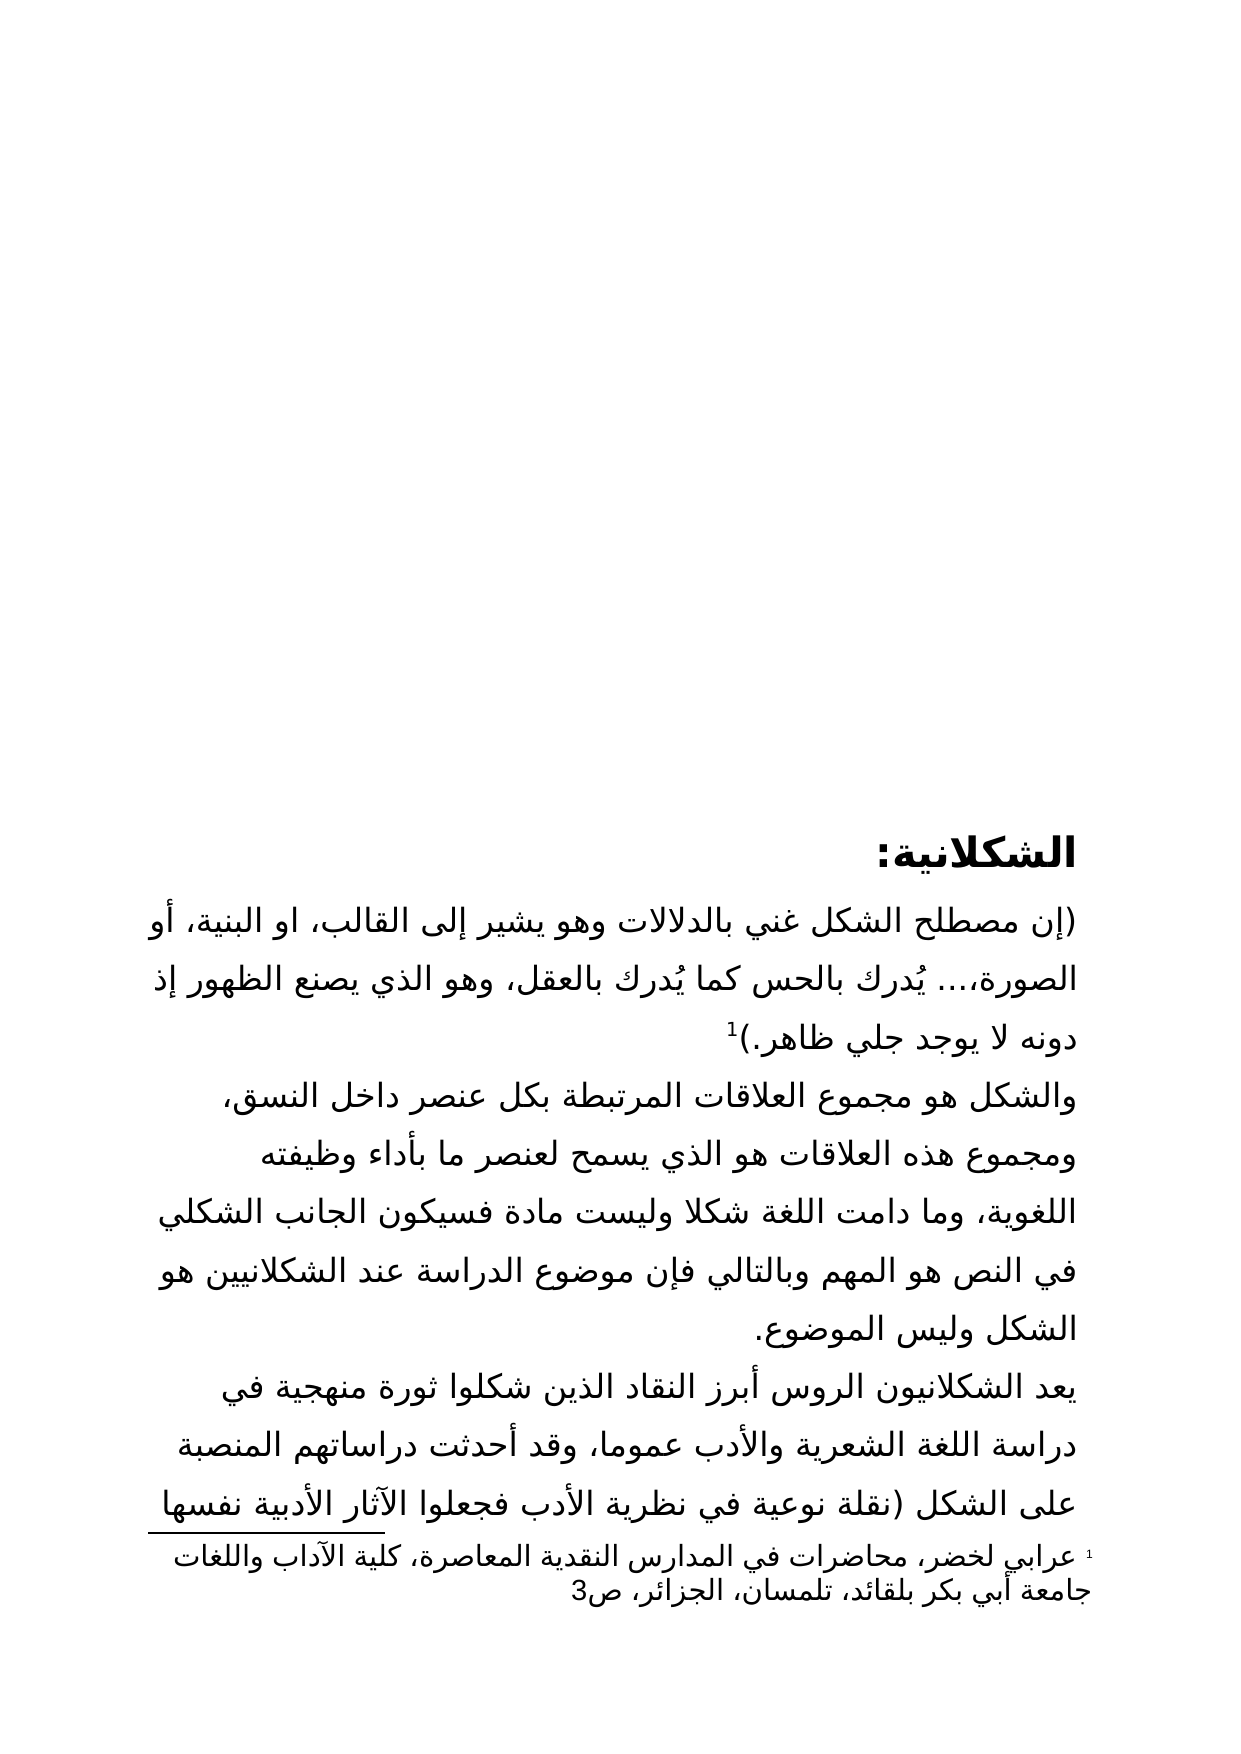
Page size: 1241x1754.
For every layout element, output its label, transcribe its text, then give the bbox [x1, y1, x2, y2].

text (إن مصطلح الشكل غني بالدلالات وهو يشير إلى القالب، او البنية، أو الصورة،... يُدرك بالحس كما يُدرك بالعقل، وهو الذي يصنع الظهور إذ دونه لا يوجد جلي ظاهر.) [148, 902, 1078, 1057]
text والشكل هو مجموع العلاقات المرتبطة بكل عنصر داخل النسق، ومجموع هذه العلاقات هو الذي يسمح لعنصر ما بأداء وظيفته اللغوية، وما دامت اللغة شكلا وليست مادة فسيكون الجانب الشكلي في النص هو المهم وبالتالي فإن موضوع الدراسة عند الشكلانيين هو الشكل وليس الموضوع. [148, 1076, 1078, 1348]
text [148, 1367, 1078, 1523]
text الشكلانية: [148, 829, 1078, 877]
